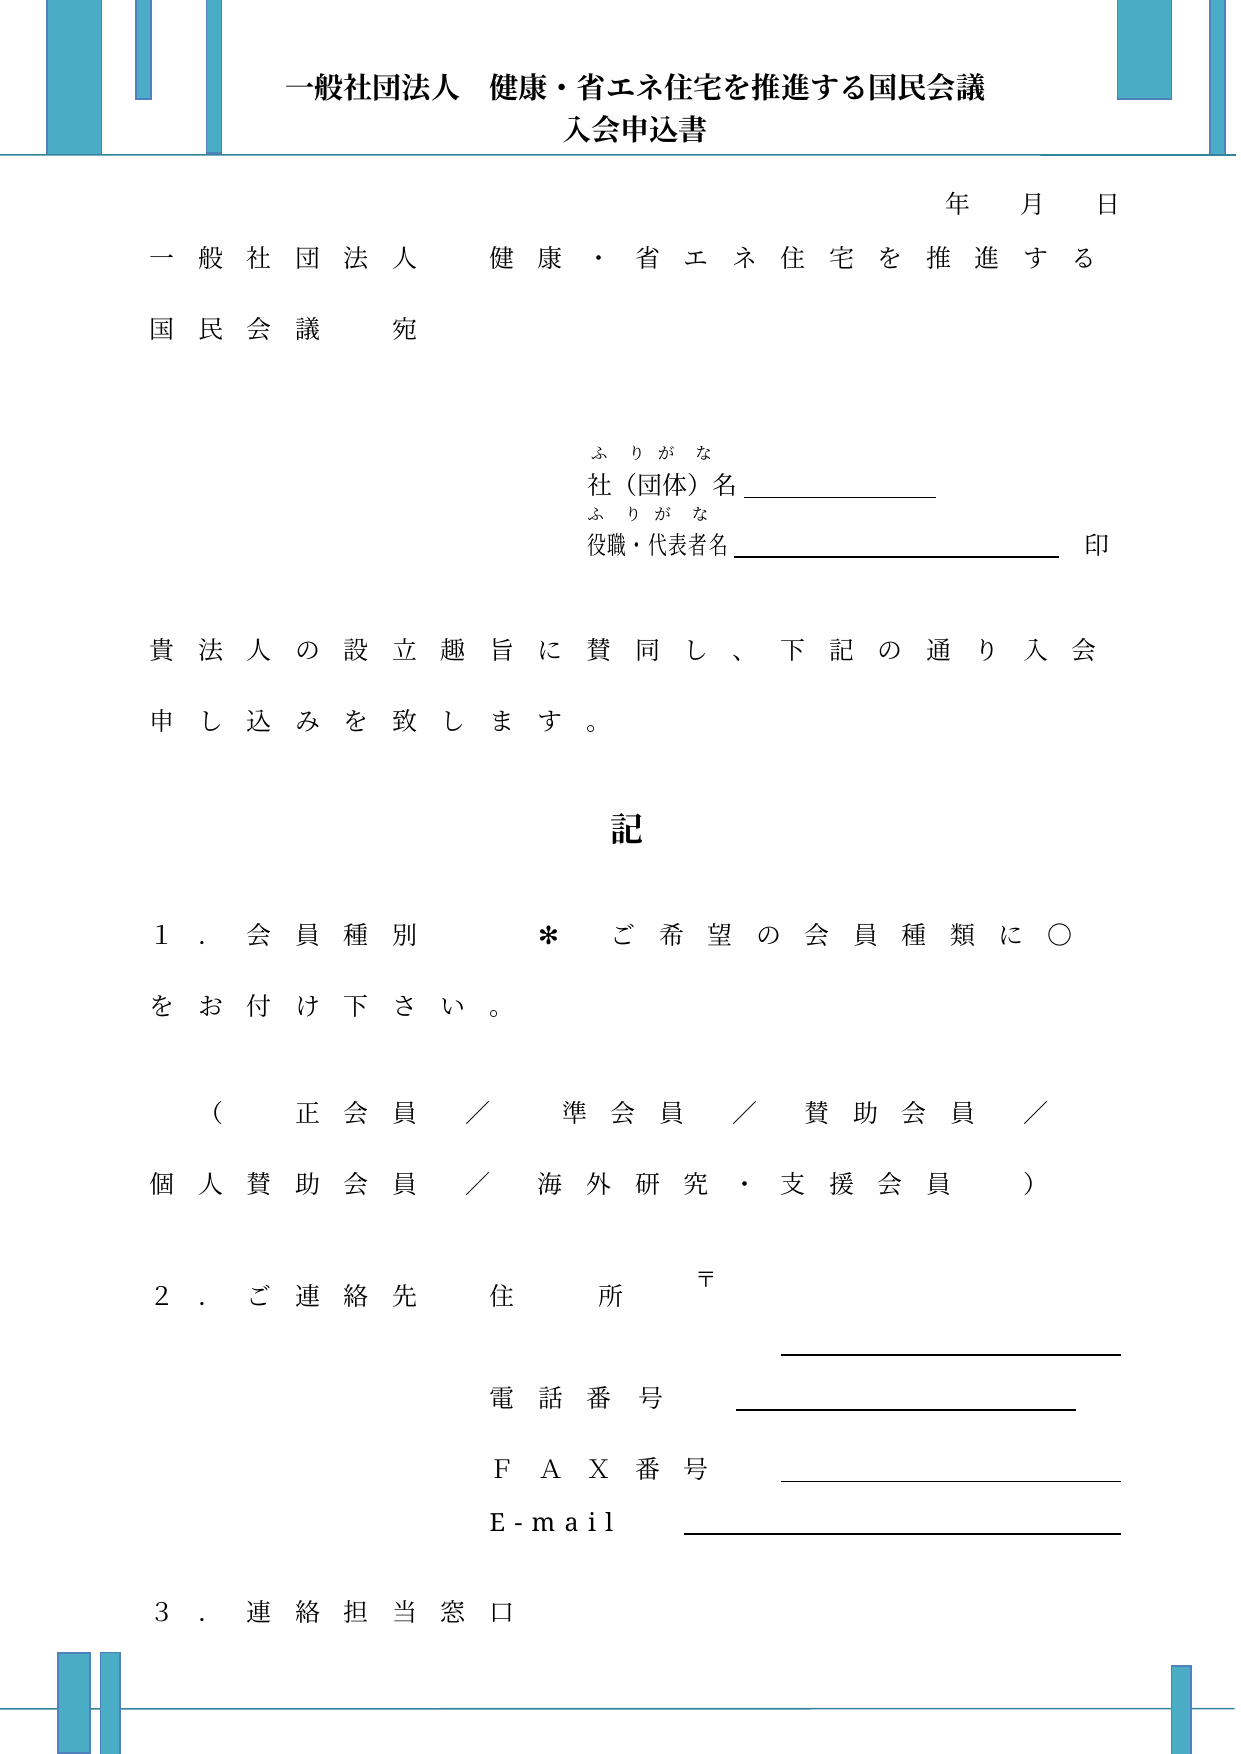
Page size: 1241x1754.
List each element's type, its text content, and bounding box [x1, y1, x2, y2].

text ３．連絡担当窓口 [149, 1575, 1120, 1646]
subtitle 記 [149, 791, 1120, 862]
text ＦＡＸ番号 [149, 1432, 1120, 1503]
text （ 正会員 ／ 準会員 ／ 賛助会員 ／ 個人賛助会員 ／ 海外研究・支援会員 ） [149, 1076, 1120, 1218]
text 貴法人の設立趣旨に賛同し、下記の通り入会申し込みを致します。 [149, 613, 1120, 755]
text 年 月 日 [149, 185, 1120, 221]
text 一般社団法人 健康・省エネ住宅を推進する国民会議 宛 [149, 221, 1120, 363]
text E-mail [149, 1503, 1120, 1539]
text 電話番号 [149, 1361, 1120, 1432]
text １．会員種別 ✻ ご希望の会員種類に〇をお付け下さい。 [149, 898, 1120, 1040]
text ２．ご連絡先 住所 〒 [149, 1254, 1120, 1325]
